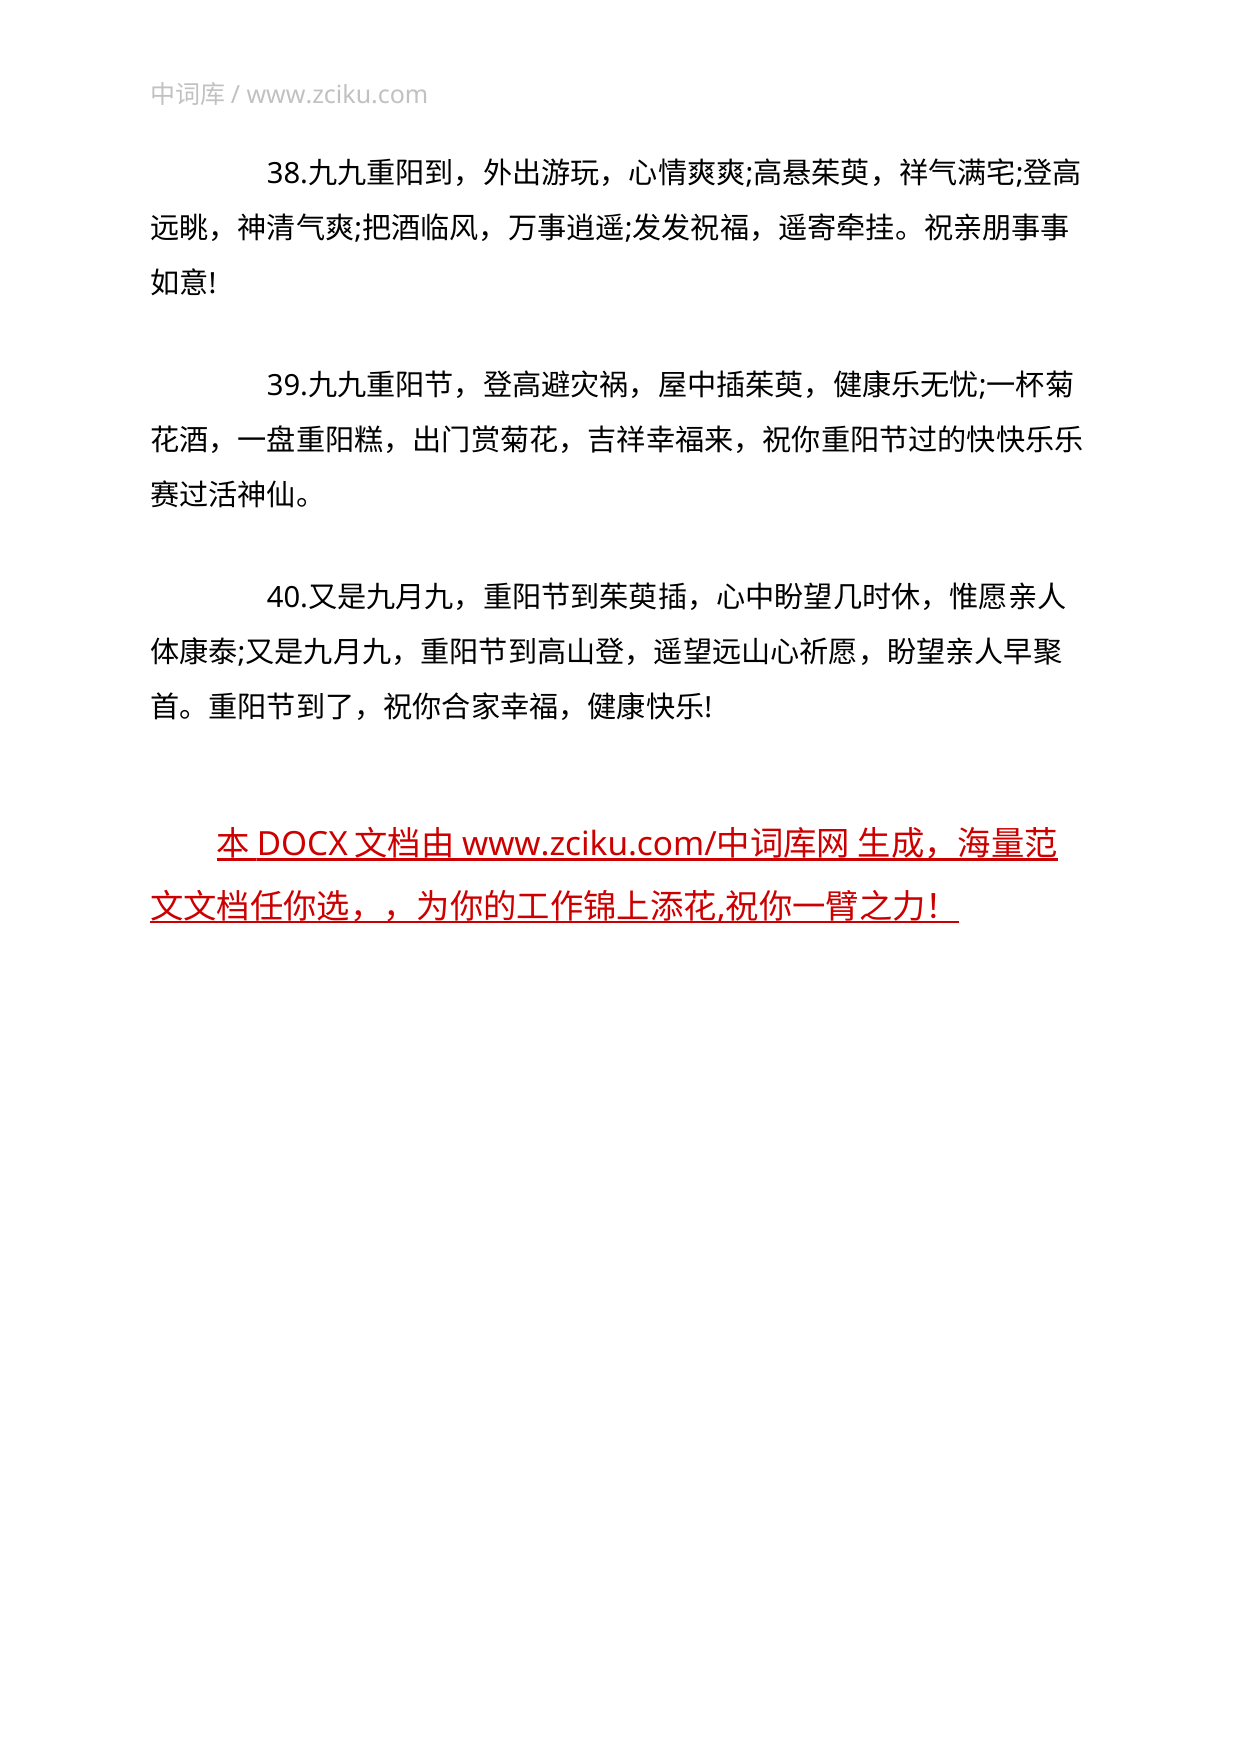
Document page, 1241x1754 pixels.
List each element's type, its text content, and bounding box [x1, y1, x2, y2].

text 39.九九重阳节，登高避灾祸，屋中插茱萸，健康乐无忧;一杯菊花酒，一盘重阳糕，出门赏菊花，吉祥幸福来，祝你重阳节过的快快乐乐赛过活神仙。 [150, 362, 1090, 514]
text 40.又是九月九，重阳节到茱萸插，心中盼望几时休，惟愿亲人体康泰;又是九月九，重阳节到高山登，遥望远山心祈愿，盼望亲人早聚首。重阳节到了，祝你合家幸福，健康快乐! [150, 574, 1090, 726]
text 38.九九重阳到，外出游玩，心情爽爽;高悬茱萸，祥气满宅;登高远眺，神清气爽;把酒临风，万事逍遥;发发祝福，遥寄牵挂。祝亲朋事事如意! [150, 150, 1090, 302]
text 本DOCX文档由 www.zciku.com/中词库网 生成，海量范文文档任你选，，为你的工作锦上添花,祝你一臂之力！ [150, 817, 1090, 928]
